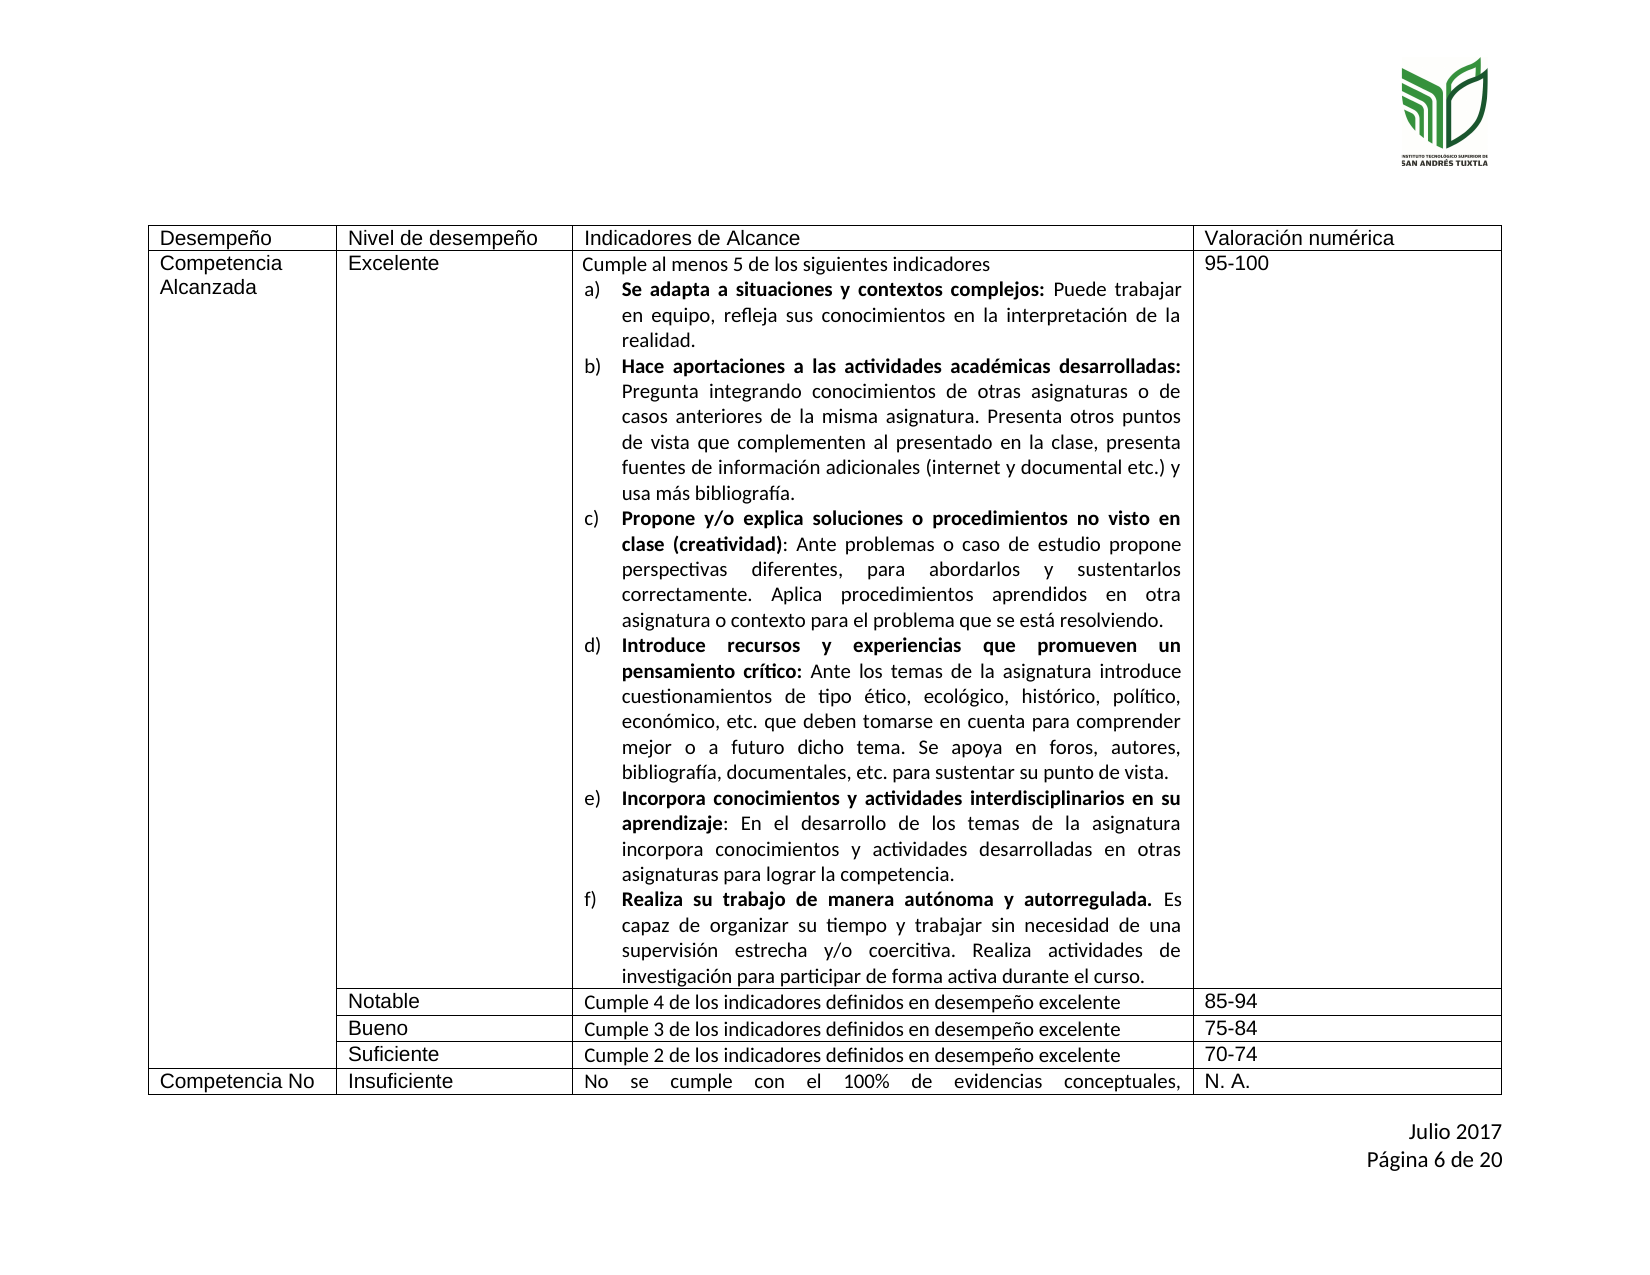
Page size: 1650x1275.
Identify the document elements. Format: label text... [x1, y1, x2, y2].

table_cell Suficiente [337, 1042, 572, 1068]
table_cell Competencia No Alcanzada [149, 1069, 336, 1094]
table_cell 70-74 [1194, 1042, 1501, 1068]
table_cell Notable [337, 989, 572, 1015]
table_cell 95-100 [1194, 251, 1501, 988]
table_header Valoración numérica [1194, 226, 1501, 250]
table_header Nivel de desempeño [337, 226, 572, 250]
table_cell 75-84 [1194, 1016, 1501, 1041]
table_cell Cumple al menos 5 de los siguientes indicadores Se adapta a situaciones y contextos complejos: Puede trabajar en equipo, refleja sus conocimientos en la interpretación de la realidad. Hace aportaciones a las actividades académicas desarrolladas: Pregunta integrando conocimientos de otras asignaturas o de casos anteriores de la misma asignatura. Presenta otros puntos de vista que complementen al presentado en la clase, presenta fuentes de información adicionales (internet y documental etc.) y usa más bibliografía. Propone y/o explica soluciones o procedimientos no visto en clase (creatividad): Ante problemas o caso de estudio propone perspectivas diferentes, para abordarlos y sustentarlos correctamente. Aplica procedimientos aprendidos en otra asignatura o contexto para el problema que se está resolviendo. Introduce recursos y experiencias que promueven un pensamiento crítico: Ante los temas de la asignatura introduce cuestionamientos de tipo ético, ecológico, histórico, político, económico, etc. que deben tomarse en cuenta para comprender mejor o a futuro dicho tema. Se apoya en foros, autores, bibliografía, documentales, etc. para sustentar su punto de vista. Incorpora conocimientos y actividades interdisciplinarios en su aprendizaje: En el desarrollo de los temas de la asignatura incorpora conocimientos y actividades desarrolladas en otras asignaturas para lograr la competencia. Realiza su trabajo de manera autónoma y autorregulada. Es capaz de organizar su tiempo y trabajar sin necesidad de una supervisión estrecha y/o coercitiva. Realiza actividades de investigación para participar de forma activa durante el curso. [573, 251, 1193, 988]
picture [1401, 57, 1488, 166]
table_cell Insuficiente [337, 1069, 572, 1094]
table_cell Competencia Alcanzada [149, 251, 336, 1068]
table_cell Excelente [337, 251, 572, 988]
table_cell Cumple 2 de los indicadores definidos en desempeño excelente [573, 1042, 1193, 1068]
table_cell Cumple 3 de los indicadores definidos en desempeño excelente [573, 1016, 1193, 1041]
table_cell No se cumple con el 100% de evidencias conceptuales, procedimentales y actitudinales de los indicadores definidos en desempeño excelente. [573, 1069, 1193, 1094]
table_cell 85-94 [1194, 989, 1501, 1015]
table_cell N. A. [1194, 1069, 1501, 1094]
table_header Indicadores de Alcance [573, 226, 1193, 250]
table_cell Cumple 4 de los indicadores definidos en desempeño excelente [573, 989, 1193, 1015]
table_header Desempeño [149, 226, 336, 250]
table_cell Bueno [337, 1016, 572, 1041]
